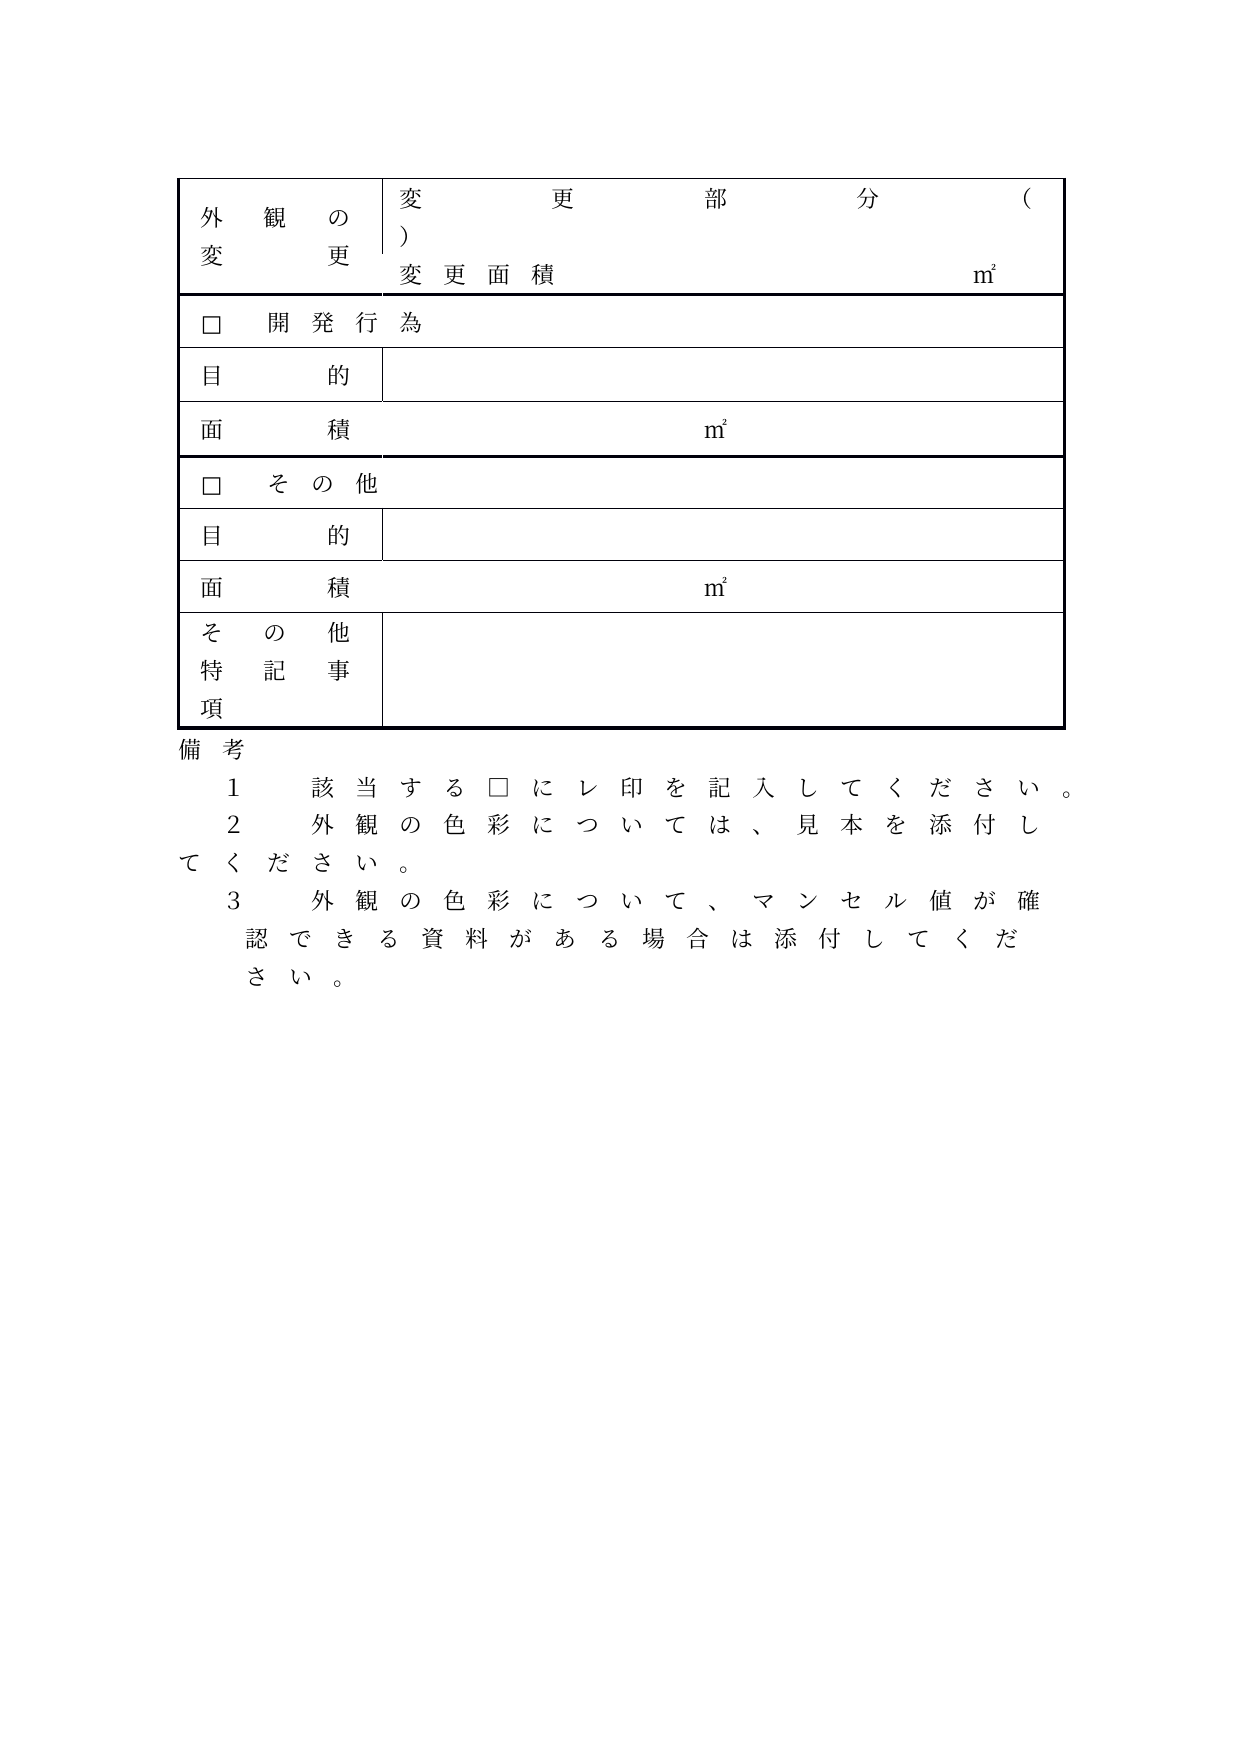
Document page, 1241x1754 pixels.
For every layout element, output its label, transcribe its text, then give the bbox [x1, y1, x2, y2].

table_cell □ その他 [180, 458, 1063, 508]
table_cell [383, 509, 1063, 560]
table_cell 目的 [180, 348, 382, 401]
table_cell □ 開発行為 [180, 296, 1063, 347]
table_cell ㎡ [383, 561, 1063, 612]
text １ 該当する□にレ印を記入してください。 [178, 767, 1062, 805]
table_cell 変更面積 ㎡ [383, 255, 1063, 293]
text 備考 [178, 730, 1062, 767]
table_cell 面積 [180, 561, 382, 612]
table_cell 外観の変更 [180, 179, 382, 293]
table_cell 面積 [180, 402, 382, 455]
table_cell その他特記事項 [180, 613, 382, 726]
table_cell [383, 348, 1063, 401]
table_cell 変更部分（ ） [383, 179, 1063, 254]
table_cell ㎡ [383, 402, 1063, 455]
text ３ 外観の色彩について、マンセル値が確認できる資料がある場合は添付してください。 [201, 881, 1062, 994]
table_cell [383, 613, 1063, 726]
text ２ 外観の色彩については、見本を添付してください。 [178, 805, 1062, 881]
table_cell 目的 [180, 509, 382, 560]
